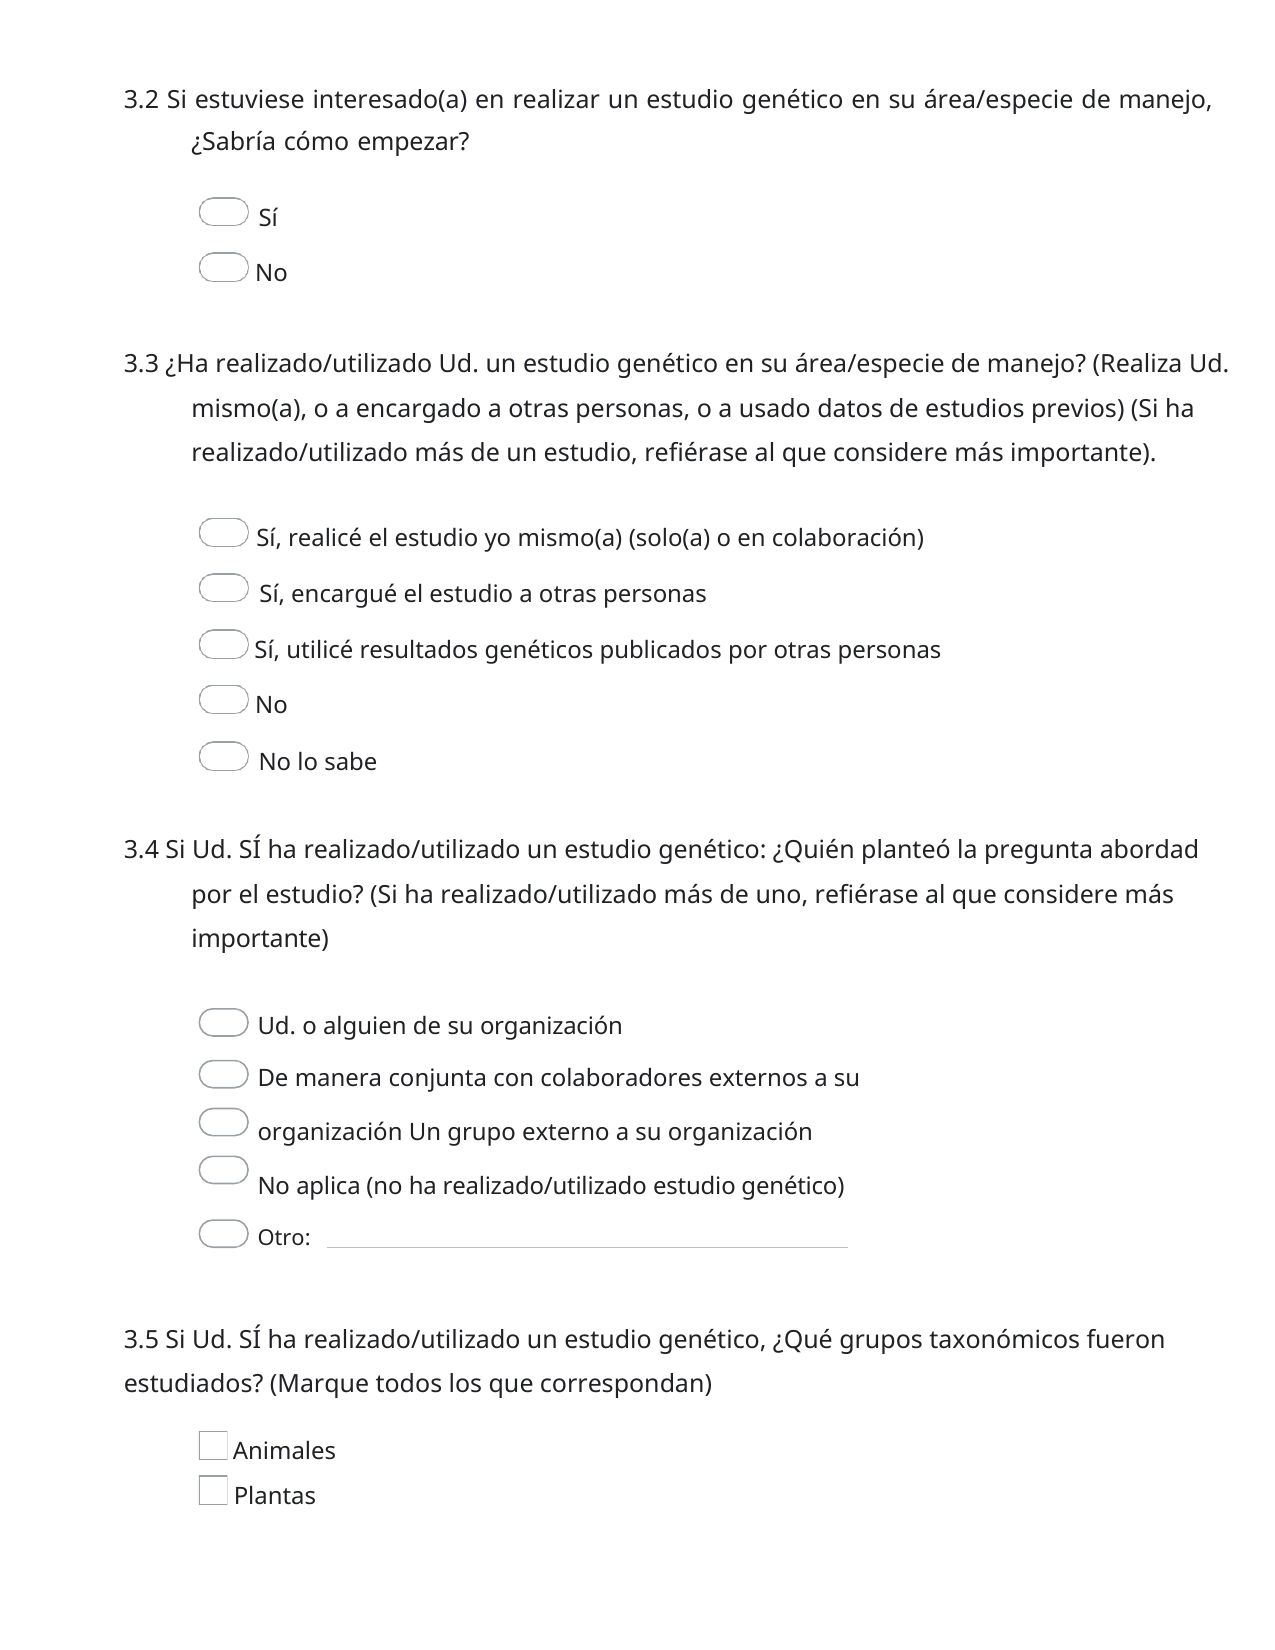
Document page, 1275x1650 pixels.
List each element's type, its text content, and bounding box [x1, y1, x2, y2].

picture [198, 629, 249, 659]
picture [198, 685, 249, 714]
subtitle 3.5 Si Ud. SÍ ha realizado/utilizado un estudio genético, ¿Qué grupos taxonómicos fueron estudiados? (Marque todos los que correspondan) [123, 1322, 1203, 1400]
picture [198, 252, 249, 282]
subtitle 3.3 ¿Ha realizado/utilizado Ud. un estudio genético en su área/especie de manejo? (Realiza Ud. mismo(a), o a encargado a otras personas, o a usado datos de estudios previos) (Si ha realizado/utilizado más de un estudio, refiérase al que considere más importante). [123, 346, 1233, 468]
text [199, 1431, 339, 1511]
picture [198, 573, 249, 602]
text No aplica (no ha realizado/utilizado estudio genético) [257, 1169, 1256, 1201]
text Ud. o alguien de su organización [257, 1009, 1256, 1042]
text Sí, utilicé resultados genéticos publicados por otras personas No [199, 630, 944, 721]
subtitle 3.2 Si estuviese interesado(a) en realizar un estudio genético en su área/especie de manejo, [123, 81, 1256, 115]
picture [198, 197, 249, 226]
text ¿Sabría cómo empezar? [191, 124, 1256, 158]
text De manera conjunta con colaboradores externos a su organización Un grupo externo a su organización [257, 1061, 967, 1147]
picture [198, 1431, 228, 1460]
picture [198, 518, 249, 547]
text Sí, realicé el estudio yo mismo(a) (solo(a) o en colaboración) Sí, encargué el estudio a otras personas [199, 518, 944, 609]
subtitle 3.4 Si Ud. SÍ ha realizado/utilizado un estudio genético: ¿Quién planteó la pregunta abordad por el estudio? (Si ha realizado/utilizado más de uno, refiérase al que considere más importante) [123, 832, 1234, 955]
picture [198, 1475, 228, 1505]
text Otro: [257, 1222, 1256, 1252]
text No lo sabe [199, 742, 1256, 777]
picture [198, 741, 249, 771]
